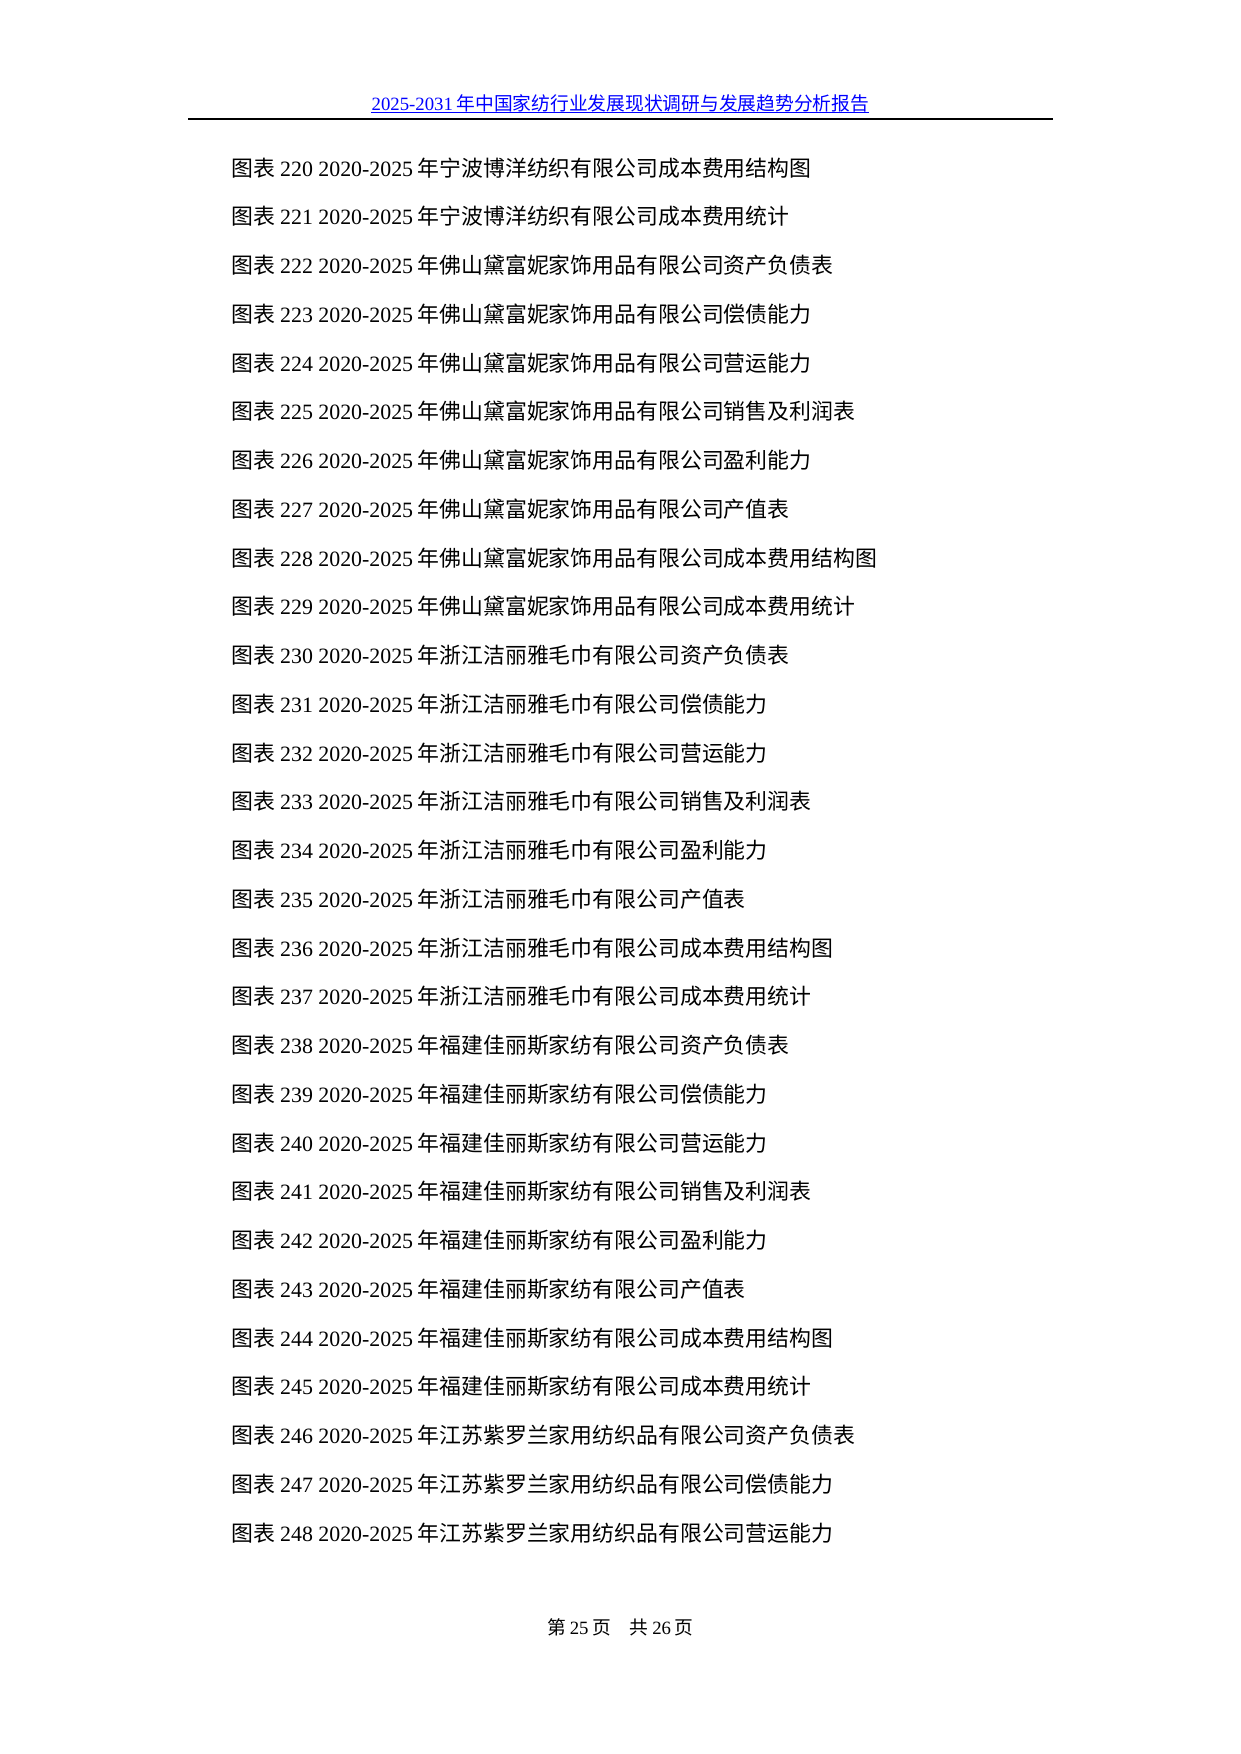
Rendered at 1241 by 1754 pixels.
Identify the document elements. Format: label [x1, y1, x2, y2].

text [187, 150, 1053, 1548]
